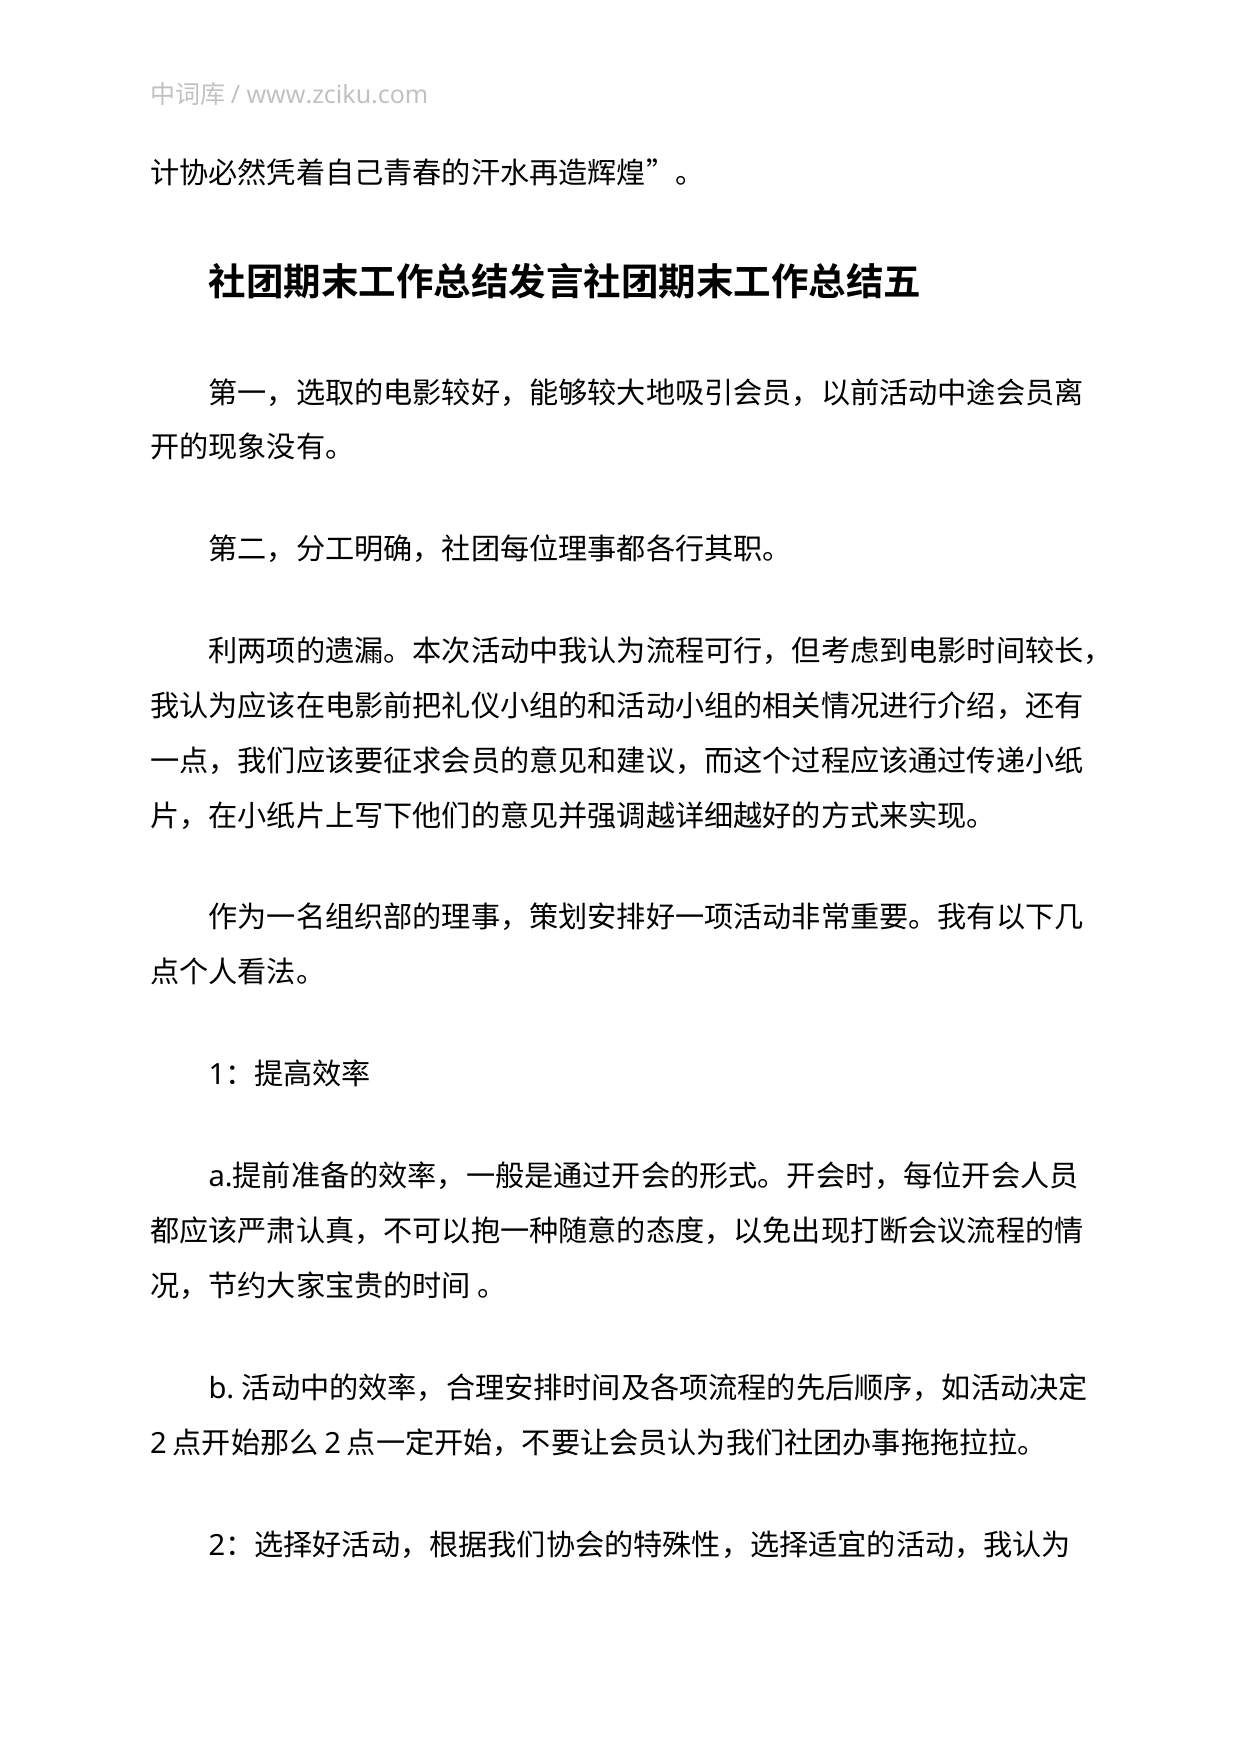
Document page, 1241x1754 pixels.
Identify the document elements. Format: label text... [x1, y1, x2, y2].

text 社团期末工作总结发言社团期末工作总结五 [150, 252, 1090, 306]
text b. 活动中的效率，合理安排时间及各项流程的先后顺序，如活动决定2点开始那么2点一定开始，不要让会员认为我们社团办事拖拖拉拉。 [150, 1364, 1090, 1462]
text a.提前准备的效率，一般是通过开会的形式。开会时，每位开会人员都应该严肃认真，不可以抱一种随意的态度，以免出现打断会议流程的情况，节约大家宝贵的时间 。 [150, 1153, 1090, 1305]
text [150, 150, 1090, 192]
text 作为一名组织部的理事，策划安排好一项活动非常重要。我有以下几点个人看法。 [150, 894, 1090, 991]
text 利两项的遗漏。本次活动中我认为流程可行，但考虑到电影时间较长，我认为应该在电影前把礼仪小组的和活动小组的相关情况进行介绍，还有一点，我们应该要征求会员的意见和建议，而这个过程应该通过传递小纸片，在小纸片上写下他们的意见并强调越详细越好的方式来实现。 [150, 628, 1090, 834]
text 1：提高效率 [150, 1051, 1090, 1093]
text 第二，分工明确，社团每位理事都各行其职。 [150, 526, 1090, 568]
text 第一，选取的电影较好，能够较大地吸引会员，以前活动中途会员离开的现象没有。 [150, 369, 1090, 466]
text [150, 1521, 1090, 1564]
